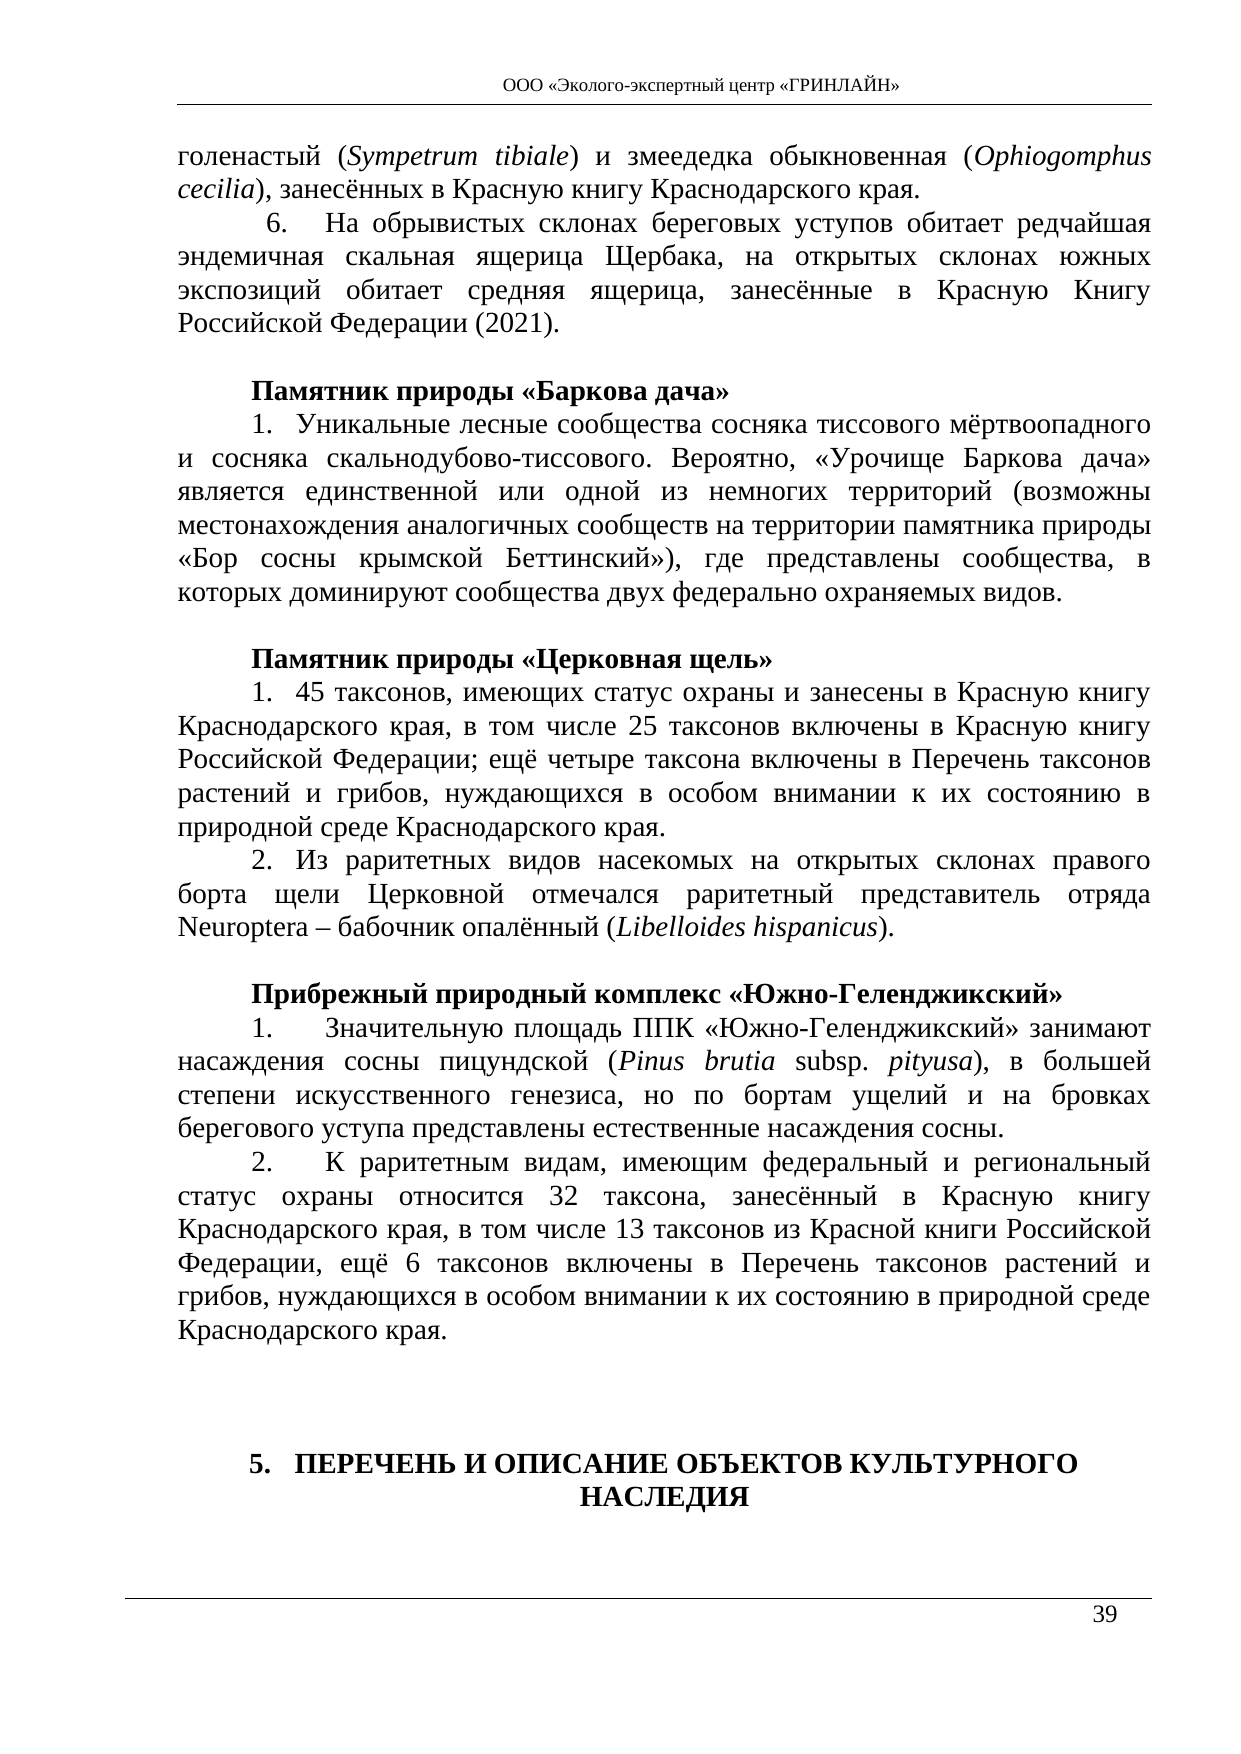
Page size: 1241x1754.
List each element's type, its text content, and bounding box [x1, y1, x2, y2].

list Значительную площадь ППК «Южно-Геленджикский» занимают насаждения сосны пицундской (Pinus brutia subsp. pityusa), в большей степени искусственного генезиса, но по бортам ущелий и на бровках берегового уступа представлены естественные насаждения сосны. [177, 1010, 1152, 1144]
list На обрывистых склонах береговых уступов обитает редчайшая эндемичная скальная ящерица Щербака, на открытых склонах южных экспозиций обитает средняя ящерица, занесённые в Красную Книгу Российской Федерации (2021). [177, 205, 1152, 339]
list НАСЛЕДИЯ [177, 1479, 1152, 1513]
list Памятник природы «Церковная щель» [177, 641, 1152, 674]
list К раритетным видам, имеющим федеральный и региональный статус охраны относится 32 таксона, занесённый в Красную книгу Краснодарского края, в том числе 13 таксонов из Красной книги Российской Федерации, ещё 6 таксонов включены в Перечень таксонов растений и грибов, нуждающихся в особом внимании к их состоянию в природной среде Краснодарского края. [177, 1144, 1152, 1345]
list ПЕРЕЧЕНЬ И ОПИСАНИЕ ОБЪЕКТОВ КУЛЬТУРНОГО [176, 1446, 1152, 1479]
list Из раритетных видов насекомых на открытых склонах правого борта щели Церковной отмечался раритетный представитель отряда Neuroptera – бабочник опалённый (Libelloides hispanicus). [177, 842, 1152, 943]
text Памятник природы «Баркова дача» [177, 373, 1152, 406]
list 45 таксонов, имеющих статус охраны и занесены в Красную книгу Краснодарского края, в том числе 25 таксонов включены в Красную книгу Российской Федерации; ещё четыре таксона включены в Перечень таксонов растений и грибов, нуждающихся в особом внимании к их состоянию в природной среде Краснодарского края. [177, 674, 1152, 842]
list Прибрежный природный комплекс «Южно-Геленджикский» [251, 976, 1152, 1010]
list Уникальные лесные сообщества сосняка тиссового мёртвоопадного и сосняка скальнодубово-тиссового. Вероятно, «Урочище Баркова дача» является единственной или одной из немногих территорий (возможны местонахождения аналогичных сообществ на территории памятника природы «Бор сосны крымской Беттинский»), где представлены сообщества, в которых доминируют сообщества двух федерально охраняемых видов. [177, 406, 1152, 607]
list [177, 138, 1152, 205]
